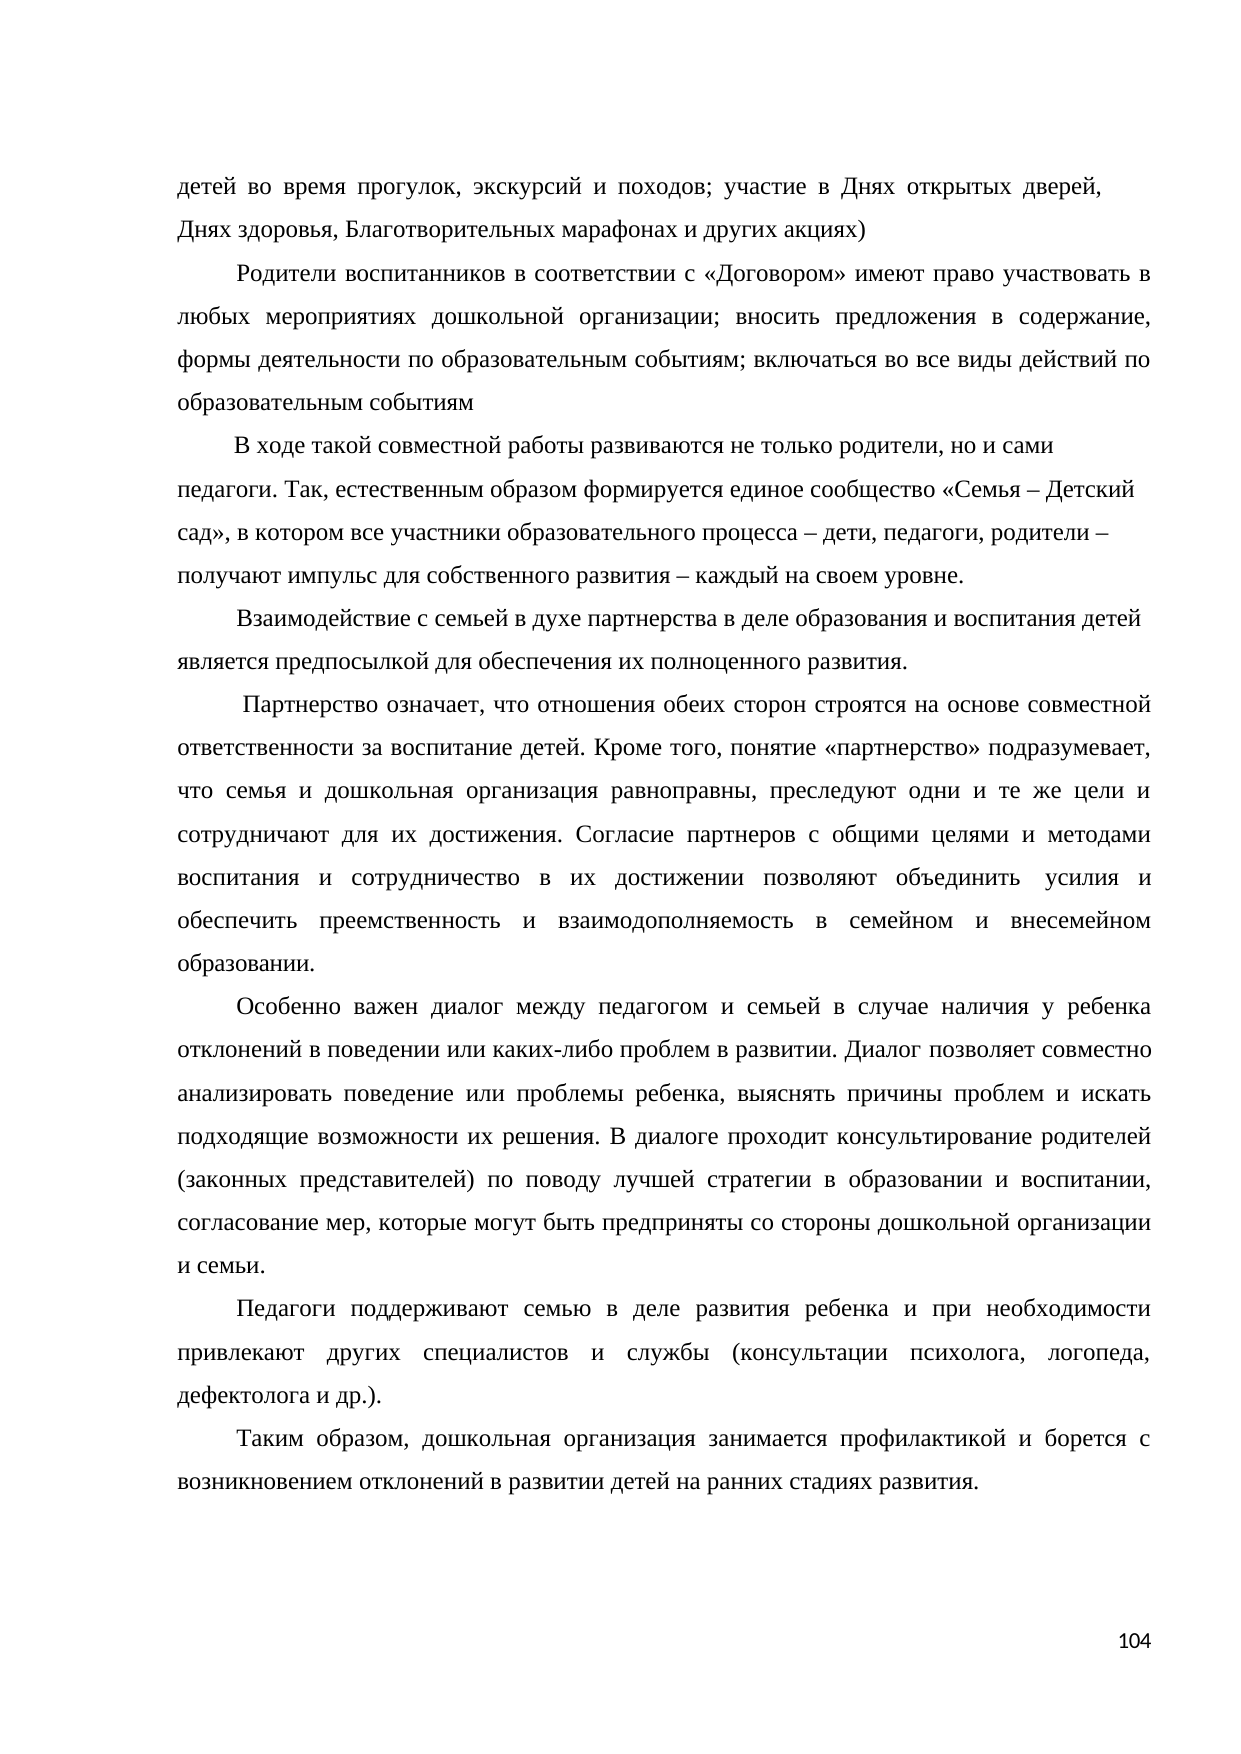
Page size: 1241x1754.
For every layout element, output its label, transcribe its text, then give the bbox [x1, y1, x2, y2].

text Педагоги поддерживают семью в деле развития ребенка и при необходимости привлекают других специалистов и службы (консультации психолога, логопеда, дефектолога и др.). [177, 1293, 1151, 1408]
text Особенно важен диалог между педагогом и семьей в случае наличия у ребенка отклонений в поведении или каких-либо проблем в развитии. Диалог позволяет совместно анализировать поведение или проблемы ребенка, выяснять причины проблем и искать подходящие возможности их решения. В диалоге проходит консультирование родителей (законных представителей) по поводу лучшей стратегии в образовании и воспитании, согласование мер, которые могут быть предприняты со стороны дошкольной организации и семьи. [177, 991, 1152, 1279]
text Родители воспитанников в соответствии с «Договором» имеют право участвовать в любых мероприятиях дошкольной организации; вносить предложения в содержание, формы деятельности по образовательным событиям; включаться во все виды действий по образовательным событиям [177, 258, 1152, 416]
text Взаимодействие с семьей в духе партнерства в деле образования и воспитания детей является предпосылкой для обеспечения их полноценного развития. [177, 603, 1146, 675]
text Таким образом, дошкольная организация занимается профилактикой и борется с возникновением отклонений в развитии детей на ранних стадиях развития. [177, 1423, 1152, 1495]
text детей во время прогулок, экскурсий и походов; участие в Днях открытых дверей, Днях здоровья, Благотворительных марафонах и других акциях) [177, 171, 1102, 243]
text В ходе такой совместной работы развиваются не только родители, но и сами педагоги. Так, естественным образом формируется единое сообщество «Семья – Детский сад», в котором все участники образовательного процесса – дети, педагоги, родители – получают импульс для собственного развития – каждый на своем уровне. [177, 431, 1152, 589]
text Партнерство означает, что отношения обеих сторон строятся на основе совместной ответственности за воспитание детей. Кроме того, понятие «партнерство» подразумевает, что семья и дошкольная организация равноправны, преследуют одни и те же цели и сотрудничают для их достижения. Согласие партнеров с общими целями и методами воспитания и сотрудничество в их достижении позволяют объединить усилия и обеспечить преемственность и взаимодополняемость в семейном и внесемейном образовании. [177, 689, 1152, 977]
